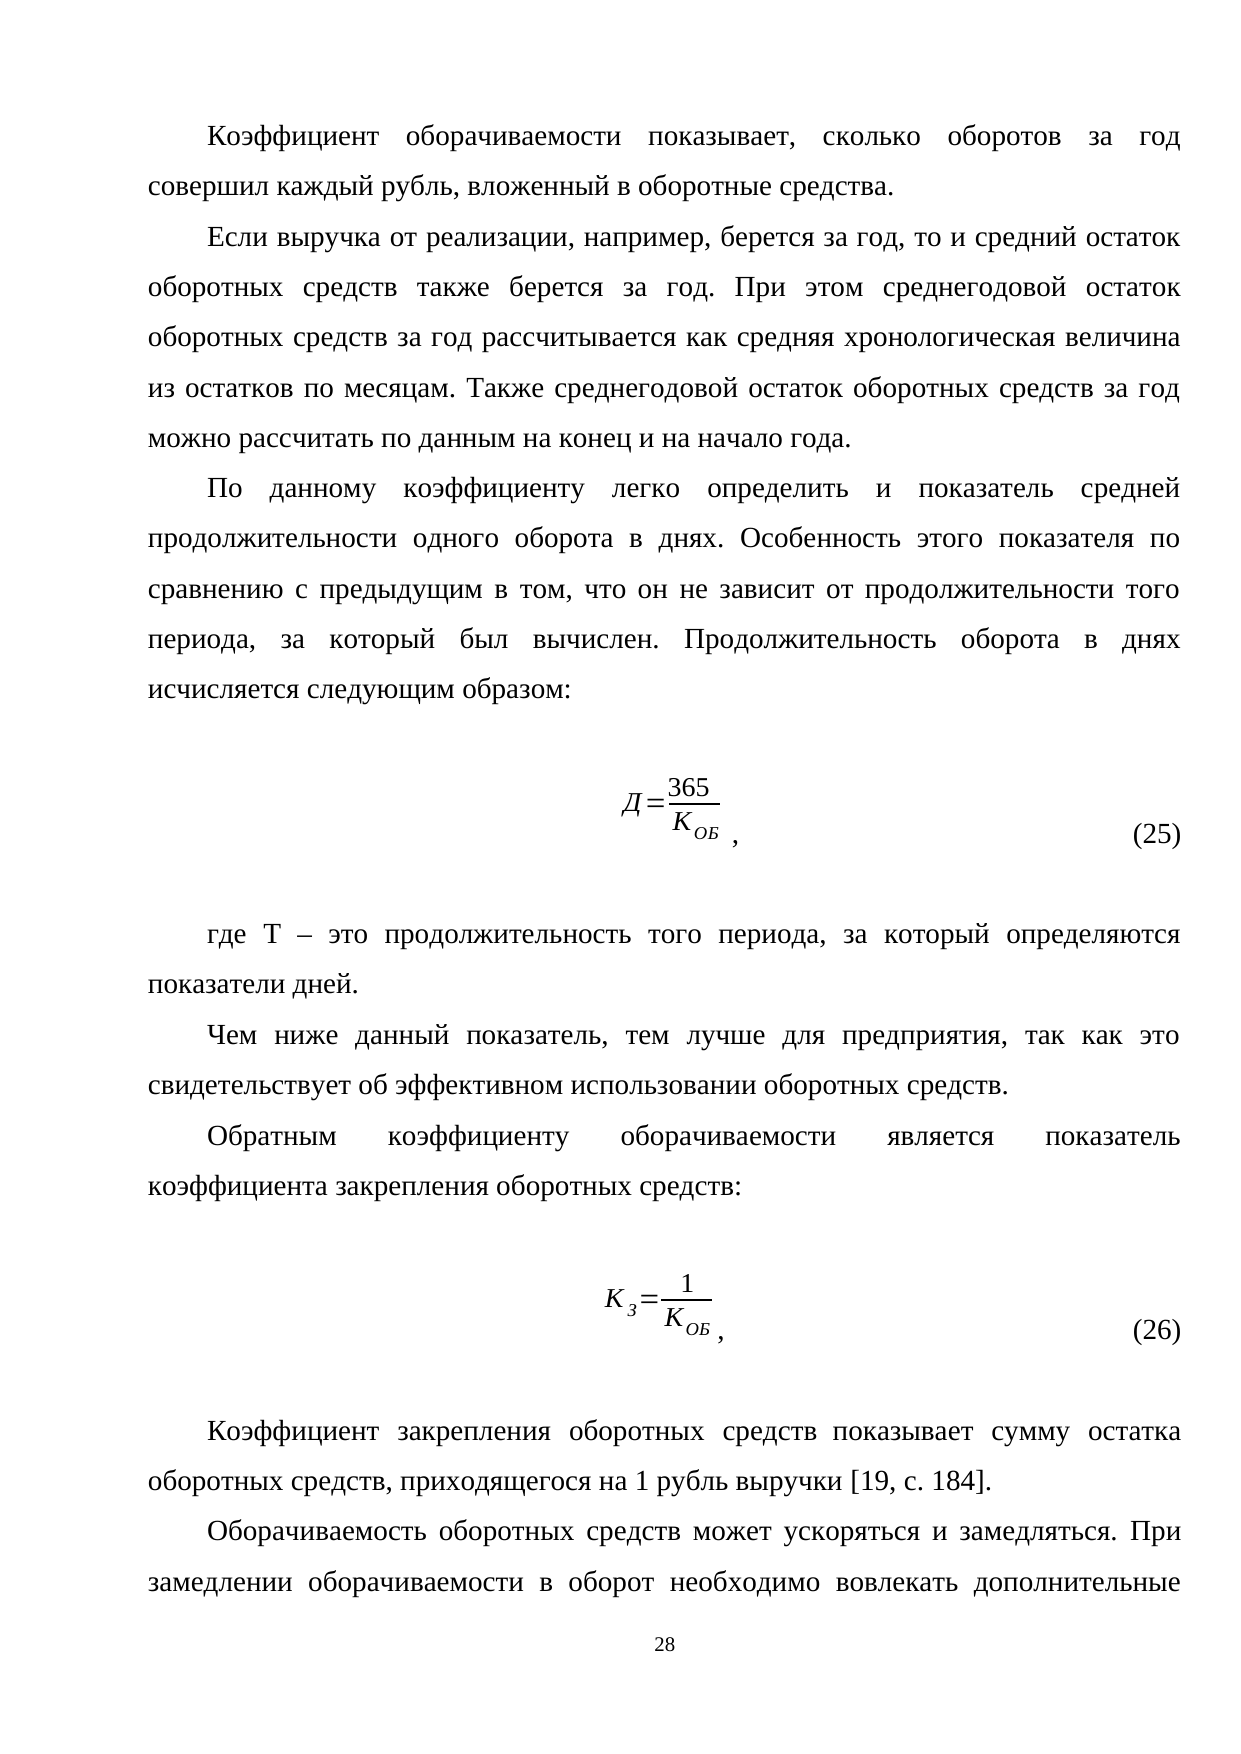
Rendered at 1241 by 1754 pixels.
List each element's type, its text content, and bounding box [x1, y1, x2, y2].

text где Т – это продолжительность того периода, за который определяются показатели дней. [148, 916, 1181, 1000]
text Чем ниже данный показатель, тем лучше для предприятия, так как это свидетельствует об эффективном использовании оборотных средств. [148, 1017, 1181, 1101]
text По данному коэффициенту легко определить и показатель средней продолжительности одного оборота в днях. Особенность этого показателя по сравнению с предыдущим в том, что он не зависит от продолжительности того периода, за который был вычислен. Продолжительность оборота в днях исчисляется следующим образом: [148, 470, 1181, 705]
text , (25) [148, 772, 1181, 849]
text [148, 1513, 1181, 1597]
text Коэффициент оборачиваемости показывает, сколько оборотов за год совершил каждый рубль, вложенный в оборотные средства. [148, 118, 1181, 202]
text Обратным коэффициенту оборачиваемости является показатель коэффициента закрепления оборотных средств: [148, 1118, 1181, 1201]
text Если выручка от реализации, например, берется за год, то и средний остаток оборотных средств также берется за год. При этом среднегодовой остаток оборотных средств за год рассчитывается как средняя хронологическая величина из остатков по месяцам. Также среднегодовой остаток оборотных средств за год можно рассчитать по данным на конец и на начало года. [148, 219, 1181, 453]
text , (26) [148, 1268, 1181, 1346]
text Коэффициент закрепления оборотных средств показывает сумму остатка оборотных средств, приходящегося на 1 рубль выручки [19, с. 184]. [148, 1413, 1181, 1497]
